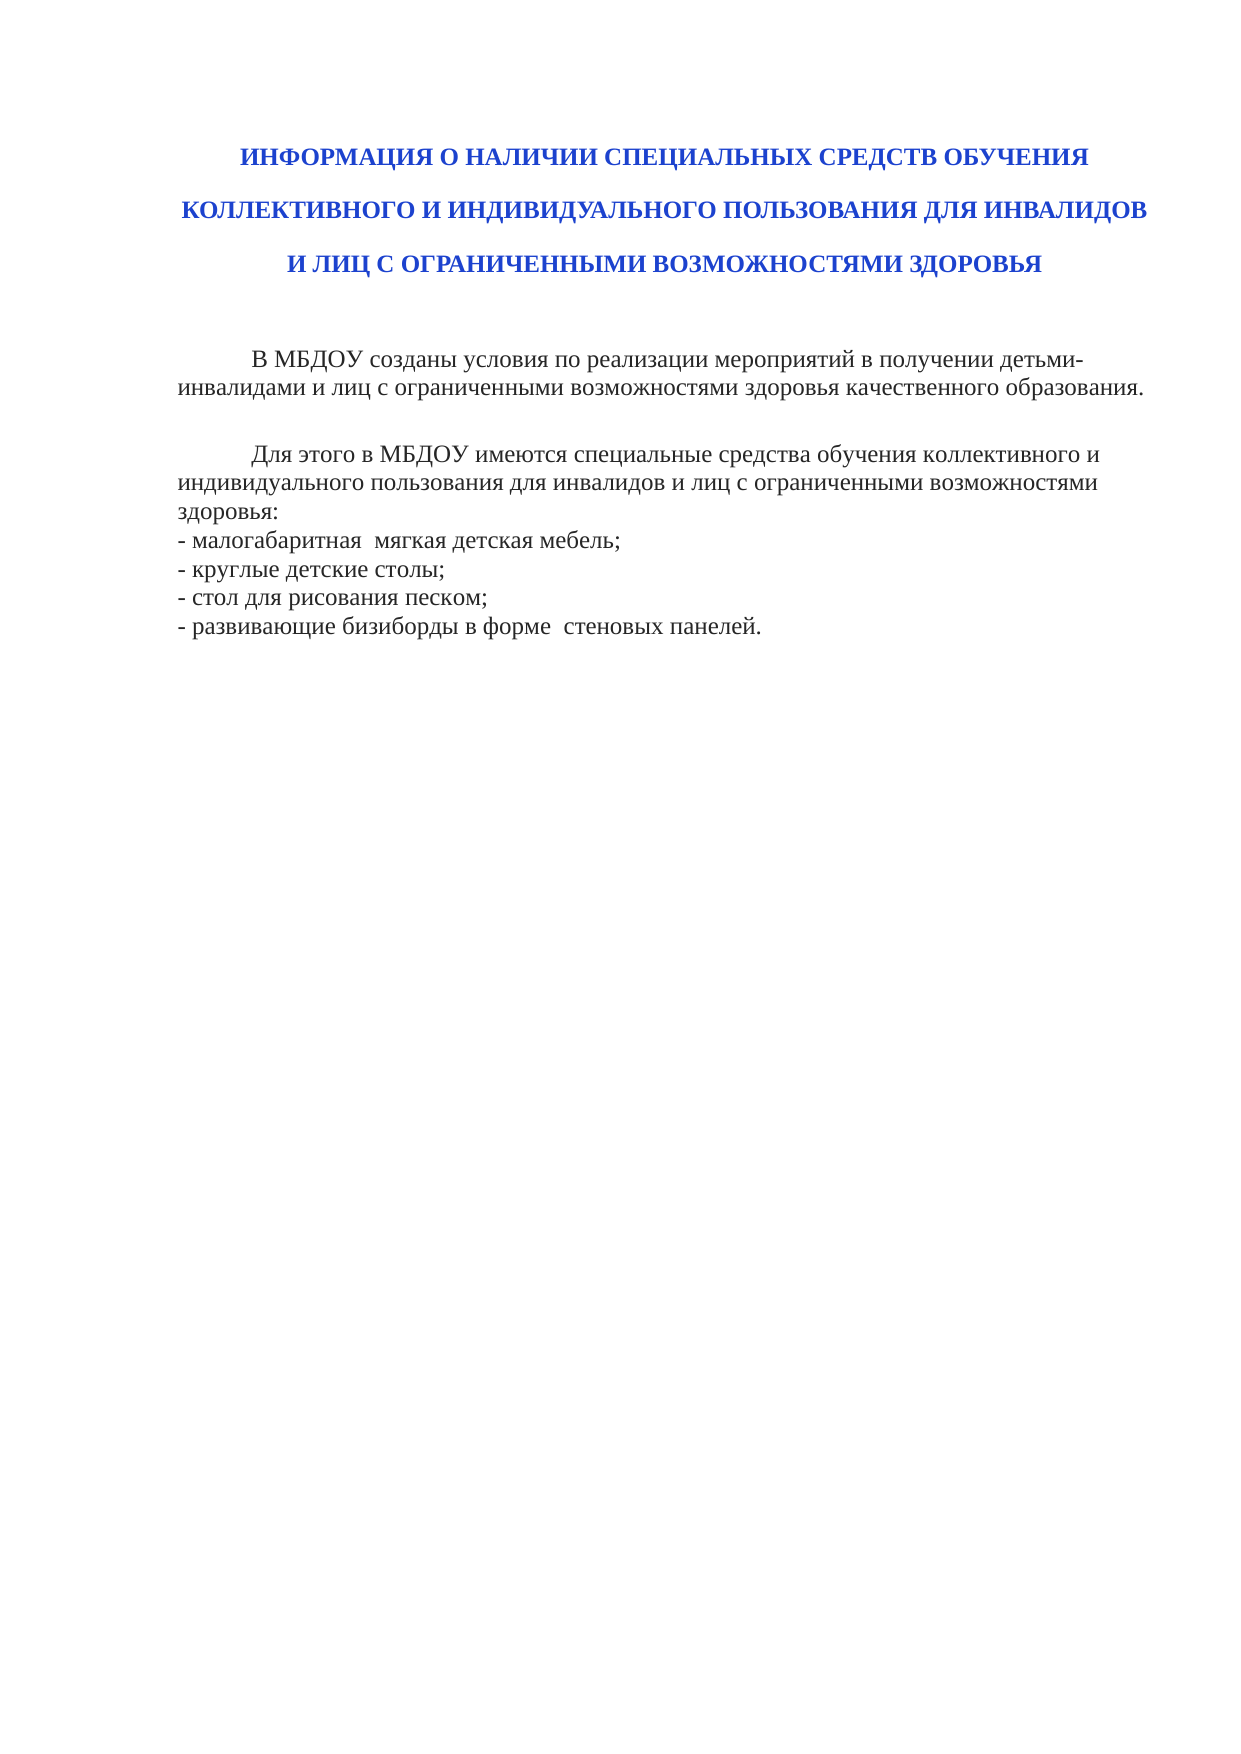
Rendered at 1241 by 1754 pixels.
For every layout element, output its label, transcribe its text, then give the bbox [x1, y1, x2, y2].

text В МБДОУ созданы условия по реализации мероприятий в получении детьми- инвалидами и лиц с ограниченными возможностями здоровья качественного образования. [177, 344, 1152, 401]
text ИНФОРМАЦИЯ О НАЛИЧИИ СПЕЦИАЛЬНЫХ СРЕДСТВ ОБУЧЕНИЯ КОЛЛЕКТИВНОГО И ИНДИВИДУАЛЬНОГО ПОЛЬЗОВАНИЯ ДЛЯ ИНВАЛИДОВ И ЛИЦ С ОГРАНИЧЕННЫМИ ВОЗМОЖНОСТЯМИ ЗДОРОВЬЯ [177, 118, 1152, 277]
text Для этого в МБДОУ имеются специальные средства обучения коллективного и индивидуального пользования для инвалидов и лиц с ограниченными возможностями здоровья: - малогабаритная мягкая детская мебель; - круглые детские столы; - стол для рисования песком; - развивающие бизиборды в форме стеновых панелей. [177, 439, 1152, 640]
